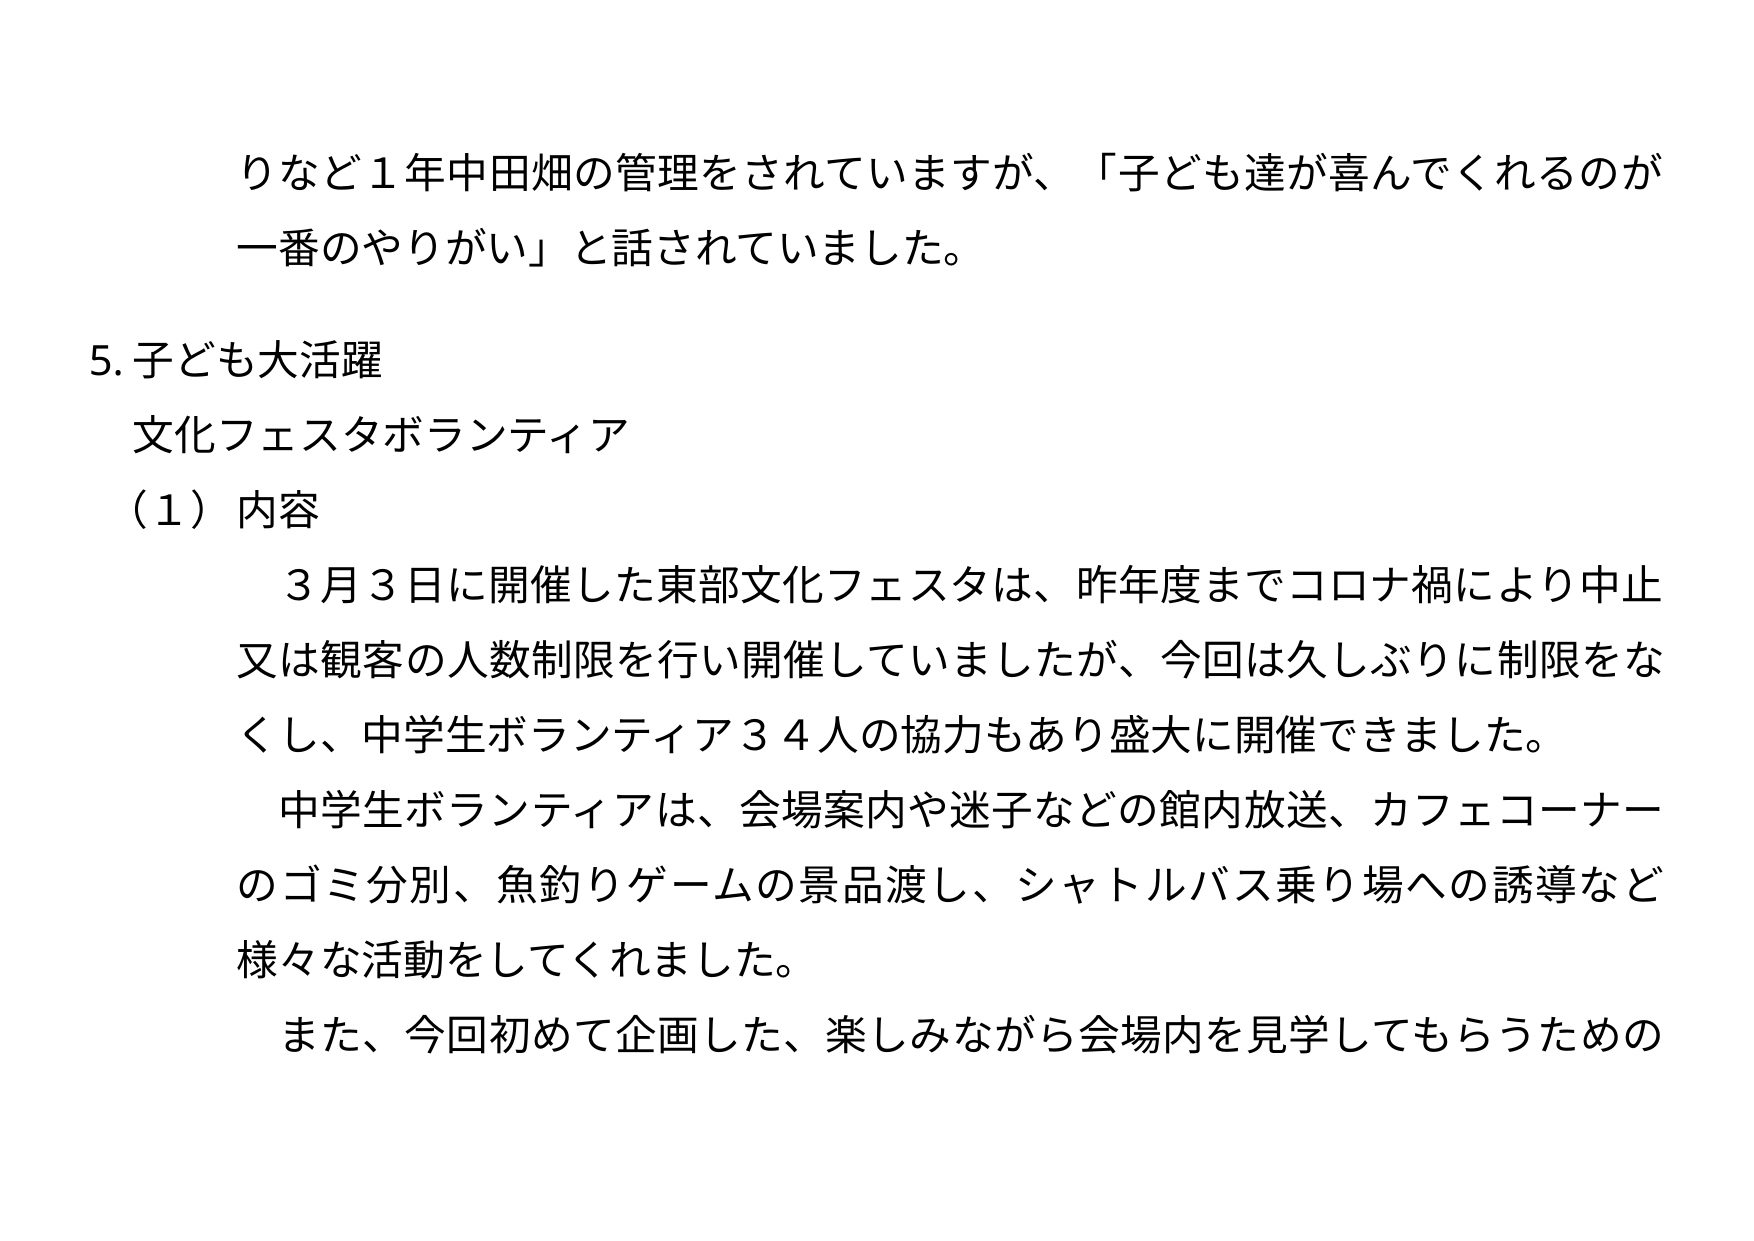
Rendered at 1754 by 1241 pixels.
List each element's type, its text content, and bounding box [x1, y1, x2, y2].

list 子ども大活躍 文化フェスタボランティア [89, 320, 1665, 470]
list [106, 133, 1665, 320]
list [106, 470, 1665, 1070]
